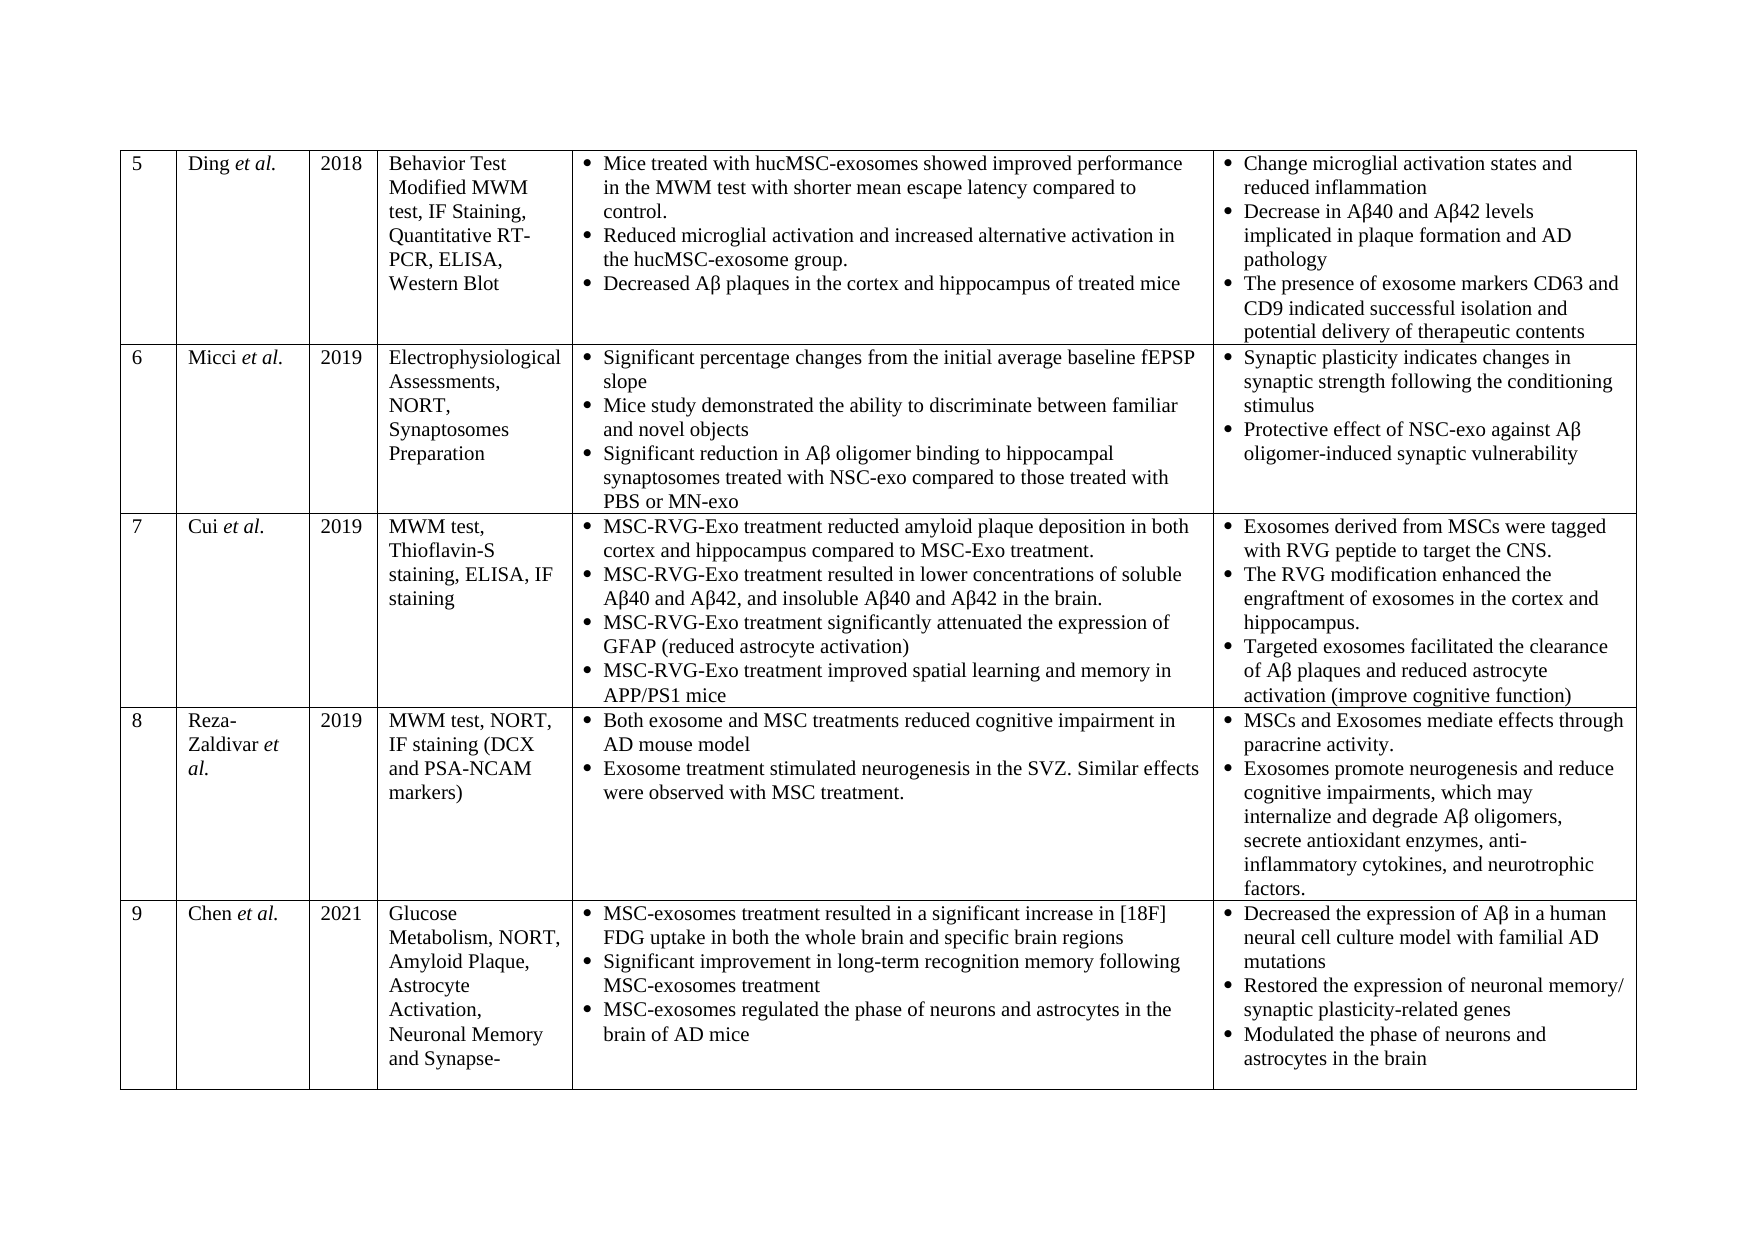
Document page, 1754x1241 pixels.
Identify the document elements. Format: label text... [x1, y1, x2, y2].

table_cell 2019 [310, 345, 377, 513]
table_cell 2021 [310, 901, 377, 1089]
table_cell Chen et al. [177, 901, 309, 1089]
table_cell Cui et al. [177, 514, 309, 707]
table_cell Significant percentage changes from the initial average baseline fEPSP slope Mice study demonstrated the ability to discriminate between familiar and novel objects Significant reduction in Aβ oligomer binding to hippocampal synaptosomes treated with NSC-exo compared to those treated with PBS or MN-exo [573, 345, 1213, 513]
table_cell 5 [121, 151, 176, 343]
table_cell MSC-RVG-Exo treatment reducted amyloid plaque deposition in both cortex and hippocampus compared to MSC-Exo treatment. MSC-RVG-Exo treatment resulted in lower concentrations of soluble Aβ40 and Aβ42, and insoluble Aβ40 and Aβ42 in the brain. MSC-RVG-Exo treatment significantly attenuated the expression of GFAP (reduced astrocyte activation) MSC-RVG-Exo treatment improved spatial learning and memory in APP/PS1 mice [573, 514, 1213, 707]
table_cell Mice treated with hucMSC-exosomes showed improved performance in the MWM test with shorter mean escape latency compared to control. Reduced microglial activation and increased alternative activation in the hucMSC-exosome group. Decreased Aβ plaques in the cortex and hippocampus of treated mice [573, 151, 1213, 343]
table_cell 2018 [310, 151, 377, 343]
table_cell MSCs and Exosomes mediate effects through paracrine activity. Exosomes promote neurogenesis and reduce cognitive impairments, which may internalize and degrade Aβ oligomers, secrete antioxidant enzymes, anti-inflammatory cytokines, and neurotrophic factors. [1214, 708, 1636, 900]
table_cell 9 [121, 901, 176, 1089]
table_cell 7 [121, 514, 176, 707]
table_cell 2019 [310, 708, 377, 900]
table_cell MWM test, NORT, IF staining (DCX and PSA-NCAM markers) [378, 708, 572, 900]
table_cell MWM test, Thioflavin-S staining, ELISA, IF staining [378, 514, 572, 707]
table_cell 6 [121, 345, 176, 513]
table_cell Electrophysiological Assessments, NORT, Synaptosomes Preparation [378, 345, 572, 513]
table_cell Reza-Zaldivar et al. [177, 708, 309, 900]
table_cell Ding et al. [177, 151, 309, 343]
table_cell Both exosome and MSC treatments reduced cognitive impairment in AD mouse model Exosome treatment stimulated neurogenesis in the SVZ. Similar effects were observed with MSC treatment. [573, 708, 1213, 900]
table_cell 8 [121, 708, 176, 900]
table_cell Exosomes derived from MSCs were tagged with RVG peptide to target the CNS. The RVG modification enhanced the engraftment of exosomes in the cortex and hippocampus. Targeted exosomes facilitated the clearance of Aβ plaques and reduced astrocyte activation (improve cognitive function) [1214, 514, 1636, 707]
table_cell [1214, 901, 1636, 1089]
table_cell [378, 901, 572, 1089]
table_cell Behavior Test Modified MWM test, IF Staining, Quantitative RT-PCR, ELISA, Western Blot [378, 151, 572, 343]
table_cell Change microglial activation states and reduced inflammation Decrease in Aβ40 and Aβ42 levels implicated in plaque formation and AD pathology The presence of exosome markers CD63 and CD9 indicated successful isolation and potential delivery of therapeutic contents [1214, 151, 1636, 343]
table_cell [573, 901, 1213, 1089]
table_cell 2019 [310, 514, 377, 707]
table_cell Micci et al. [177, 345, 309, 513]
table_cell Synaptic plasticity indicates changes in synaptic strength following the conditioning stimulus Protective effect of NSC-exo against Aβ oligomer-induced synaptic vulnerability [1214, 345, 1636, 513]
